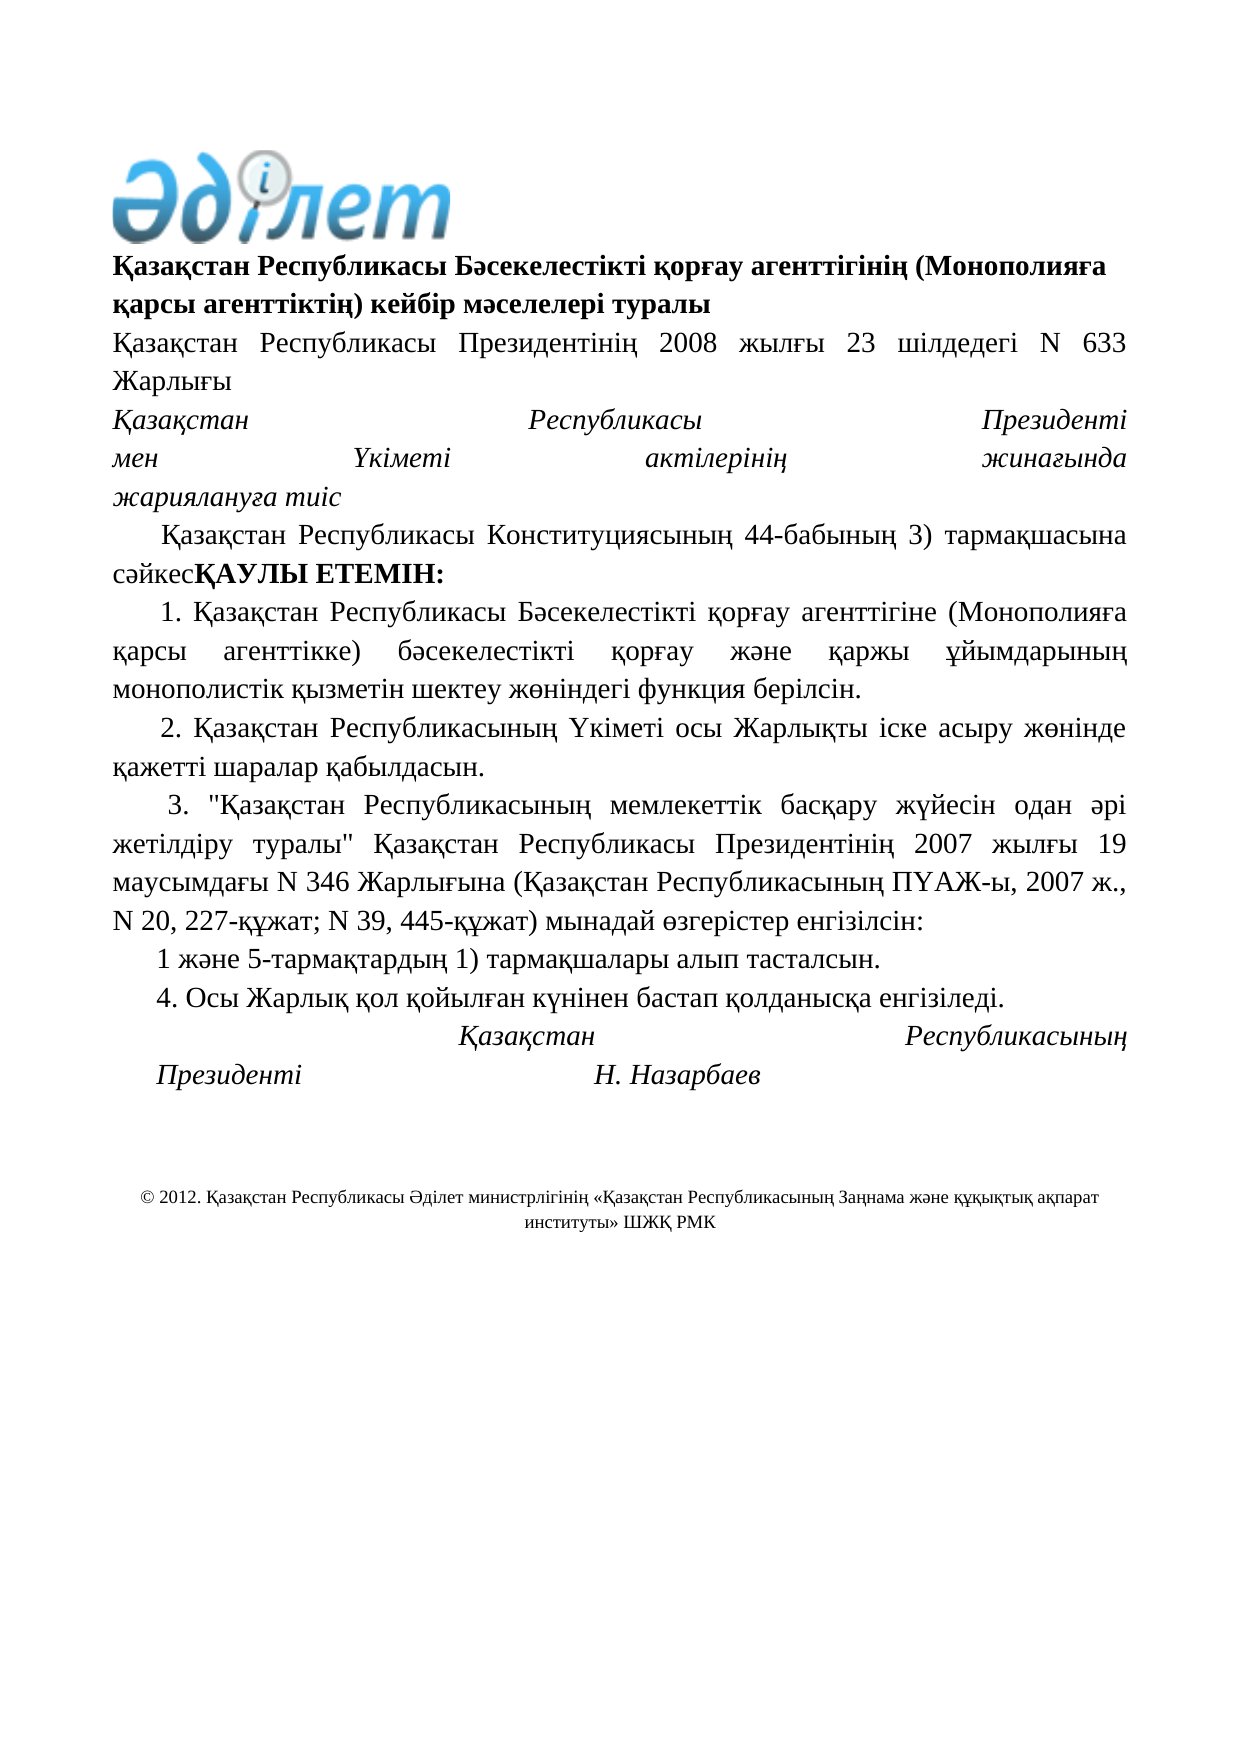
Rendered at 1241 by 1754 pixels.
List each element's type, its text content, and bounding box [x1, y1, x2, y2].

text Қазақстан Республикасы Конституциясының 44-бабының 3) тармақшасына сәйкес ҚАУЛЫ ЕТЕМІН: [112, 517, 1128, 589]
text 3. "Қазақстан Республикасының мемлекеттік басқару жүйесін одан әрі жетілдіру туралы" Қазақстан Республикасы Президентінің 2007 жылғы 19 маусымдағы N 346 Жарлығына (Қазақстан Республикасының ПҮАЖ-ы, 2007 ж., N 20, 227-құжат; N 39, 445-құжат) мынадай өзгерістер енгізілсін: [112, 787, 1128, 936]
picture [112, 150, 451, 244]
text 1 және 5-тармақтардың 1) тармақшалары алып тасталсын. [112, 941, 1128, 975]
text 2. Қазақстан Республикасының Үкіметі осы Жарлықты іске асыру жөнінде қажетті шаралар қабылдасын. [112, 710, 1128, 782]
text Қазақстан Республикасы Президентінің 2008 жылғы 23 шілдедегі N 633 Жарлығы [112, 325, 1128, 397]
text Қазақстан Республикасы Бәсекелестікті қорғау агенттігінің (Монополияға қарсы агенттіктің) кейбір мәселелері туралы [112, 248, 1128, 320]
text © 2012. Қазақстан Республикасы Әділет министрлігінің «Қазақстан Республикасының Заңнама және құқықтық ақпарат институты» ШЖҚ РМК [112, 1186, 1128, 1232]
text Қазақстан Республикасының Президенті Н. Назарбаев [112, 1018, 1128, 1091]
text 4. Осы Жарлық қол қойылған күнінен бастап қолданысқа енгізіледі. [112, 980, 1128, 1013]
text Қазақстан Республикасы Президенті мен Үкіметі актілерінің жинағында жариялануға тиіс [112, 402, 1128, 512]
text 1. Қазақстан Республикасы Бәсекелестікті қорғау агенттігіне (Монополияға қарсы агенттікке) бәсекелестікті қорғау және қаржы ұйымдарының монополистік қызметін шектеу жөніндегі функция берілсін. [112, 594, 1128, 705]
